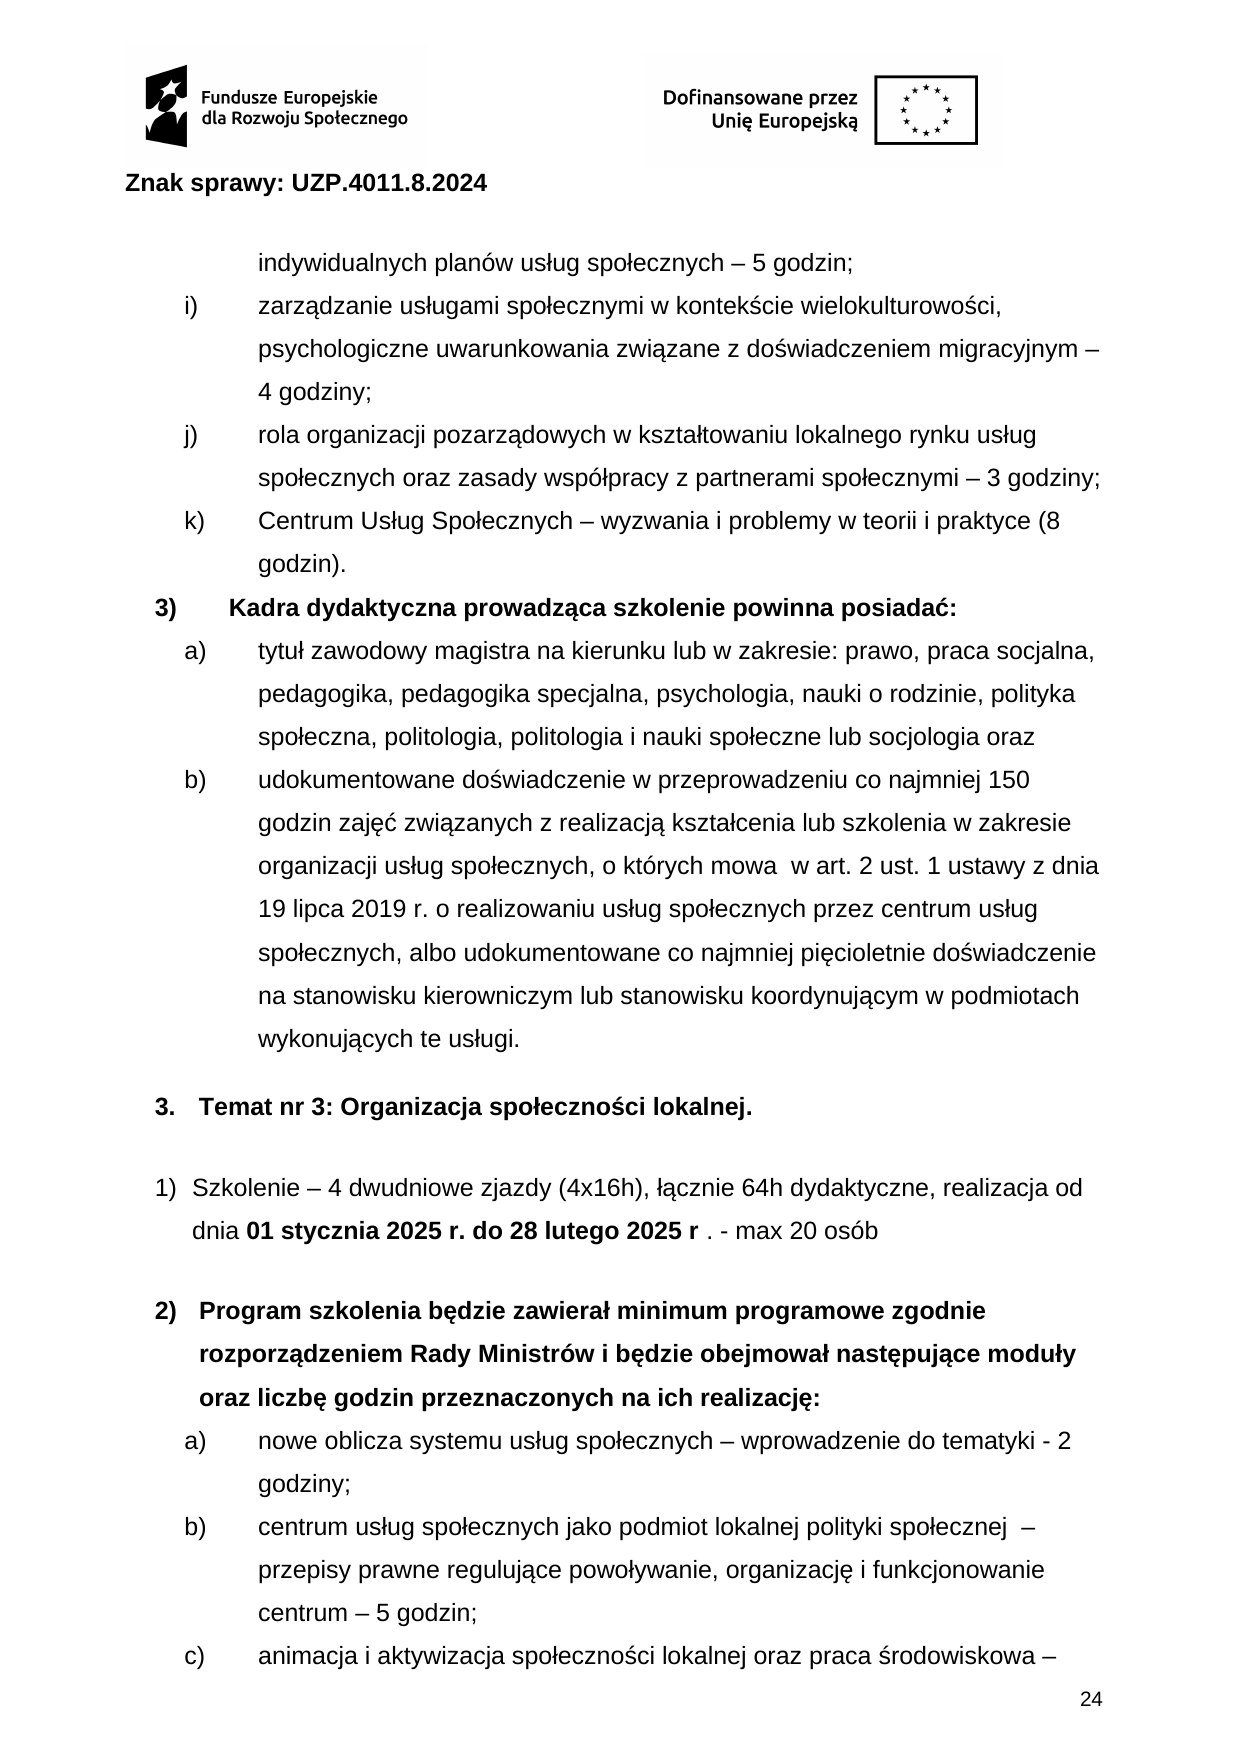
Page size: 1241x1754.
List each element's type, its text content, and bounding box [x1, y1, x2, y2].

list zarządzanie usługami społecznymi w kontekście wielokulturowości, psychologiczne uwarunkowania związane z doświadczeniem migracyjnym – 4 godziny; [184, 291, 1103, 406]
list nowe oblicza systemu usług społecznych – wprowadzenie do tematyki - 2 godziny; [184, 1426, 1103, 1497]
list centrum usług społecznych jako podmiot lokalnej polityki społecznej – przepisy prawne regulujące powoływanie, organizację i funkcjonowanie centrum – 5 godzin; [184, 1512, 1103, 1627]
picture [125, 44, 428, 168]
list udokumentowane doświadczenie w przeprowadzeniu co najmniej 150 godzin zajęć związanych z realizacją kształcenia lub szkolenia w zakresie organizacji usług społecznych, o których mowa w art. 2 ust. 1 ustawy z dnia 19 lipca 2019 r. o realizowaniu usług społecznych przez centrum usług społecznych, albo udokumentowane co najmniej pięcioletnie doświadczenie na stanowisku kierowniczym lub stanowisku koordynującym w podmiotach wykonujących te usługi. [184, 765, 1103, 1052]
list Program szkolenia będzie zawierał minimum programowe zgodnie rozporządzeniem Rady Ministrów i będzie obejmował następujące moduły oraz liczbę godzin przeznaczonych na ich realizację: [154, 1296, 1103, 1411]
picture [641, 53, 1001, 168]
list Temat nr 3: Organizacja społeczności lokalnej. [154, 1092, 1103, 1121]
list Centrum Usług Społecznych – wyzwania i problemy w teorii i praktyce (8 godzin). [184, 506, 1103, 578]
list Szkolenie – 4 dwudniowe zjazdy (4x16h), łącznie 64h dydaktyczne, realizacja od dnia 01 stycznia 2025 r. do 28 lutego 2025 r . - max 20 osób [154, 1172, 1103, 1244]
list tytuł zawodowy magistra na kierunku lub w zakresie: prawo, praca socjalna, pedagogika, pedagogika specjalna, psychologia, nauki o rodzinie, polityka społeczna, politologia, politologia i nauki społeczne lub socjologia oraz [184, 636, 1103, 751]
list Kadra dydaktyczna prowadząca szkolenie powinna posiadać: [154, 592, 1103, 621]
list rola organizacji pozarządowych w kształtowaniu lokalnego rynku usług społecznych oraz zasady współpracy z partnerami społecznymi – 3 godziny; [184, 420, 1103, 492]
list animacja i aktywizacja społeczności lokalnej oraz praca środowiskowa – aspekty praktyczne – 5 godzin; [184, 1641, 1103, 1670]
